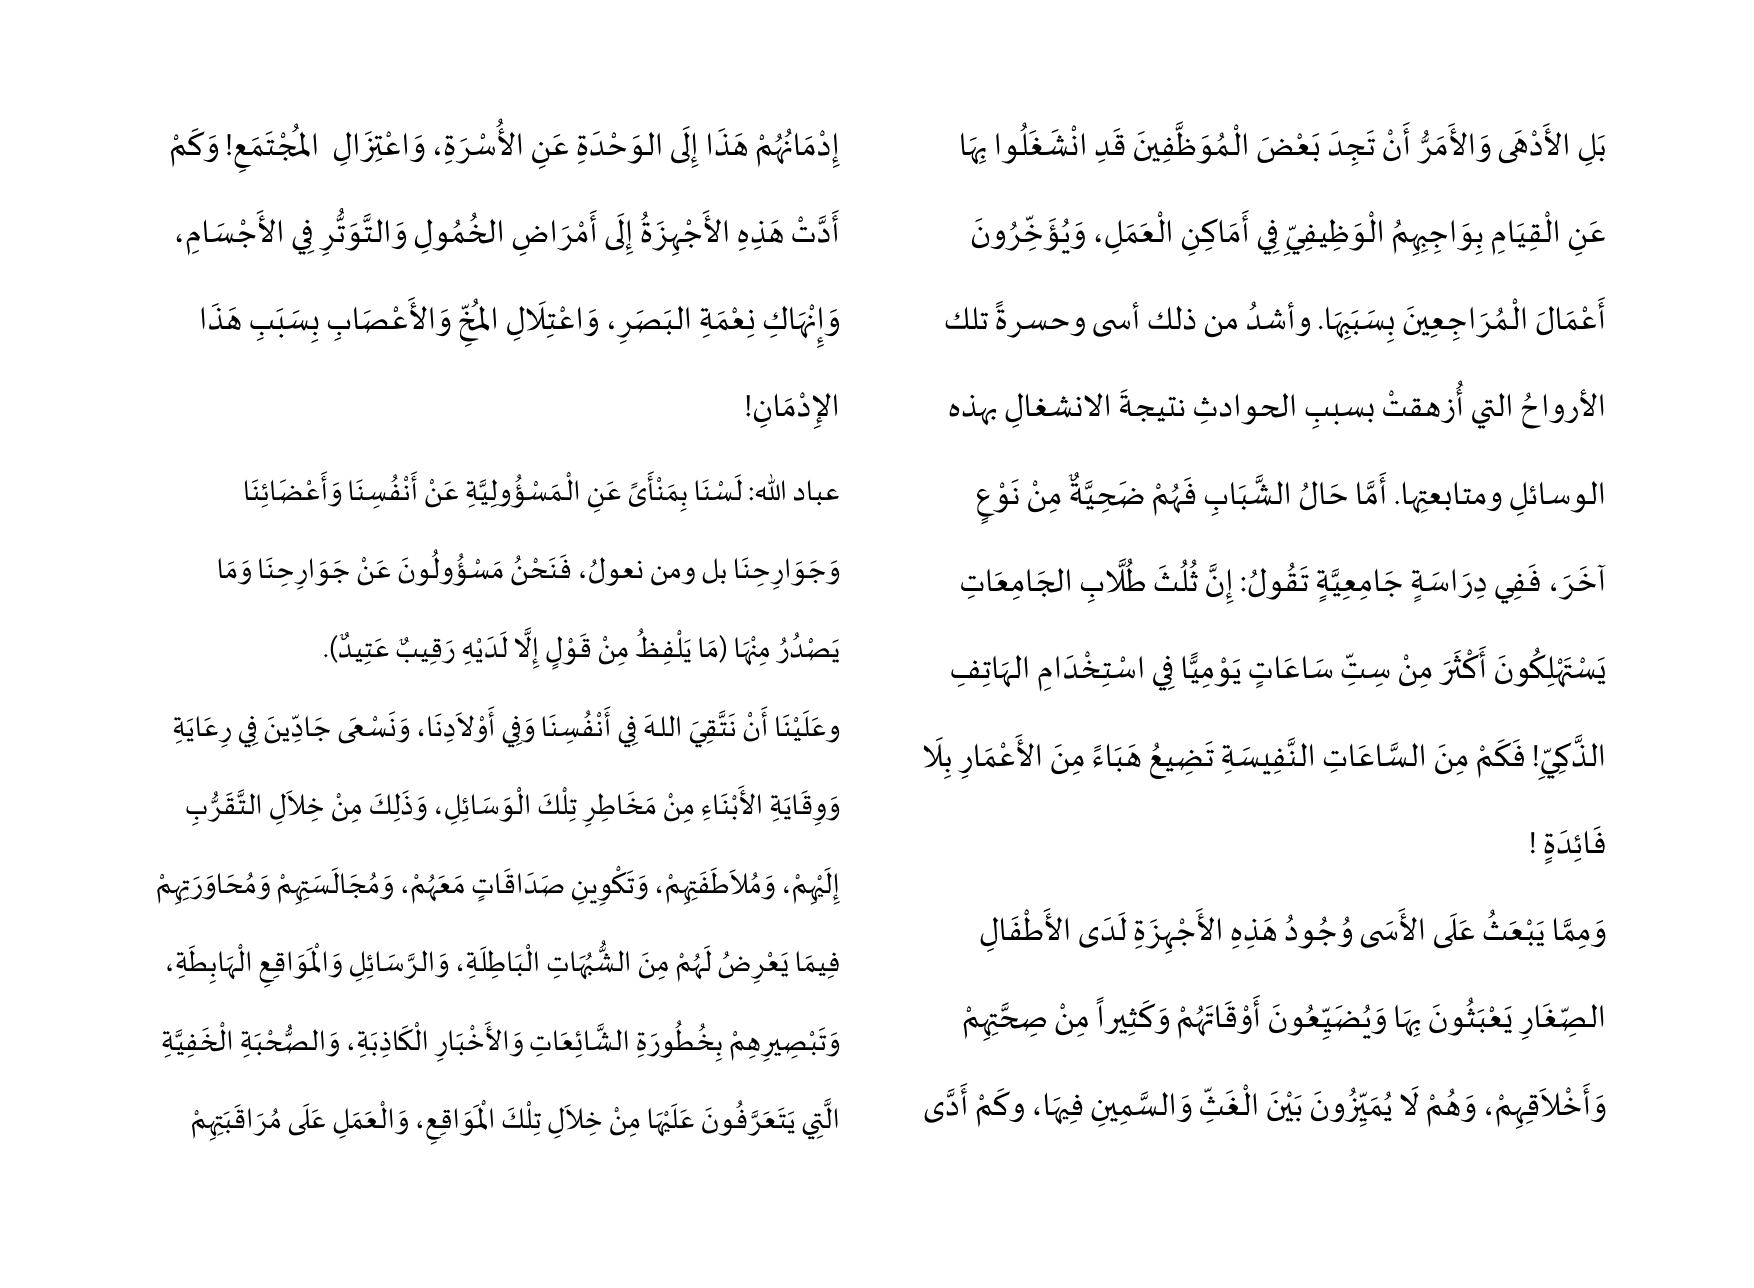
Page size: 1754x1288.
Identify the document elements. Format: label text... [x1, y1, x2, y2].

text وَمِمَّا يَبْعَثُ عَلَى الأَسَى وُجُودُ هَذِهِ الأَجْهِزَةِ لَدَى الأَطْفَالِ الصِّغَارِ يَعْبَثُونَ بِهَا وَيُضَيِّعُونَ أَوْقَاتَهُمْ وَكَثِيراً مِنْ صِحَّتِهِمْ وَأَخْلاَقِهِمْ، وَهُمْ لَا يُمَيِّزُونَ بَيْنَ الْغَثِّ وَالسَّمِينِ فِيهَا، وكَمْ أَدَّى إِدْمَانُهُمْ هَذَا إِلَى الوَحْدَةِ عَنِ الأُسْرَةِ، وَاعْتِزَالِ المُجْتَمَعِ! وَكَمْ أَدَّتْ هَذِهِ الأَجْهِزَةُ إِلَى أَمْرَاضِ الخُمُولِ وَالتَّوَتُّرِ فِي الأَجْسَامِ، وَإِنْهَاكِ نِعْمَةِ البَصَرِ، وَاعْتِلَالِ المُخِّ وَالأَعْصَابِ بِسَبَبِ هَذَا الإِدْمَانِ! [148, 118, 840, 438]
text بَلِ الأَدْهَى وَالأَمَرُّ أَنْ تَجِدَ بَعْضَ الْـمُوَظَّفِينَ قَدِ انْشَغَلُوا بِهَا عَنِ الْقِيَامِ بِوَاجِبِهِمُ الْوَظِيفِيِّ فِي أَمَاكِنِ الْعَمَلِ، وَيُؤَخِّرُونَ أَعْمَالَ الْـمُرَاجِعِينَ بِسَبَبِهَا. وأشدُ من ذلك أسى وحسرةً تلك الأرواحُ التي أُزهقتْ بسببِ الحوادثِ نتيجةَ الانشغالِ بهذه الوسائلِ ومتابعتِها. أَمَّا حَالُ الشَّبَابِ فَهُمْ ضَحِيَّةٌ مِنْ نَوْعٍ آخَرَ، فَفِي دِرَاسَةٍ جَامِعِيَّةٍ تَقُولُ: إِنَّ ثُلُثَ طُلَّابِ الجَامِعَاتِ يَسْتَهْلِكُونَ أَكْثَرَ مِنْ سِتِّ سَاعَاتٍ يَوْمِيًّا فِي اسْتِخْدَامِ الهَاتِفِ الذَّكِيِّ! فَكَمْ مِنَ السَّاعَاتِ النَّفِيسَةِ تَضِيعُ هَبَاءً مِنَ الأَعْمَارِ بِلَا فَائِدَةٍ ! [914, 118, 1606, 875]
text عباد الله: لَسْنَا بِمَنْأَىً عَنِ الْـمَسْؤُولِيَّةِ عَنْ أَنْفُسِنَا وَأَعْضَائِنَا وَجَوَارِحِنَا بل ومن نعولُ، فَنَحْنُ مَسْؤُولُونَ عَنْ جَوَارِحِنَا وَمَا يَصْدُرُ مِنْهَا (مَا يَلْفِظُ مِنْ قَوْلٍ إِلَّا لَدَيْهِ رَقِيبٌ عَتِيدٌ). [148, 467, 840, 677]
text وَمِمَّا يَبْعَثُ عَلَى الأَسَى وُجُودُ هَذِهِ الأَجْهِزَةِ لَدَى الأَطْفَالِ الصِّغَارِ يَعْبَثُونَ بِهَا وَيُضَيِّعُونَ أَوْقَاتَهُمْ وَكَثِيراً مِنْ صِحَّتِهِمْ وَأَخْلاَقِهِمْ، وَهُمْ لَا يُمَيِّزُونَ بَيْنَ الْغَثِّ وَالسَّمِينِ فِيهَا، وكَمْ أَدَّى إِدْمَانُهُمْ هَذَا إِلَى الوَحْدَةِ عَنِ الأُسْرَةِ، وَاعْتِزَالِ المُجْتَمَعِ! وَكَمْ أَدَّتْ هَذِهِ الأَجْهِزَةُ إِلَى أَمْرَاضِ الخُمُولِ وَالتَّوَتُّرِ فِي الأَجْسَامِ، وَإِنْهَاكِ نِعْمَةِ البَصَرِ، وَاعْتِلَالِ المُخِّ وَالأَعْصَابِ بِسَبَبِ هَذَا الإِدْمَانِ! [914, 904, 1606, 1137]
